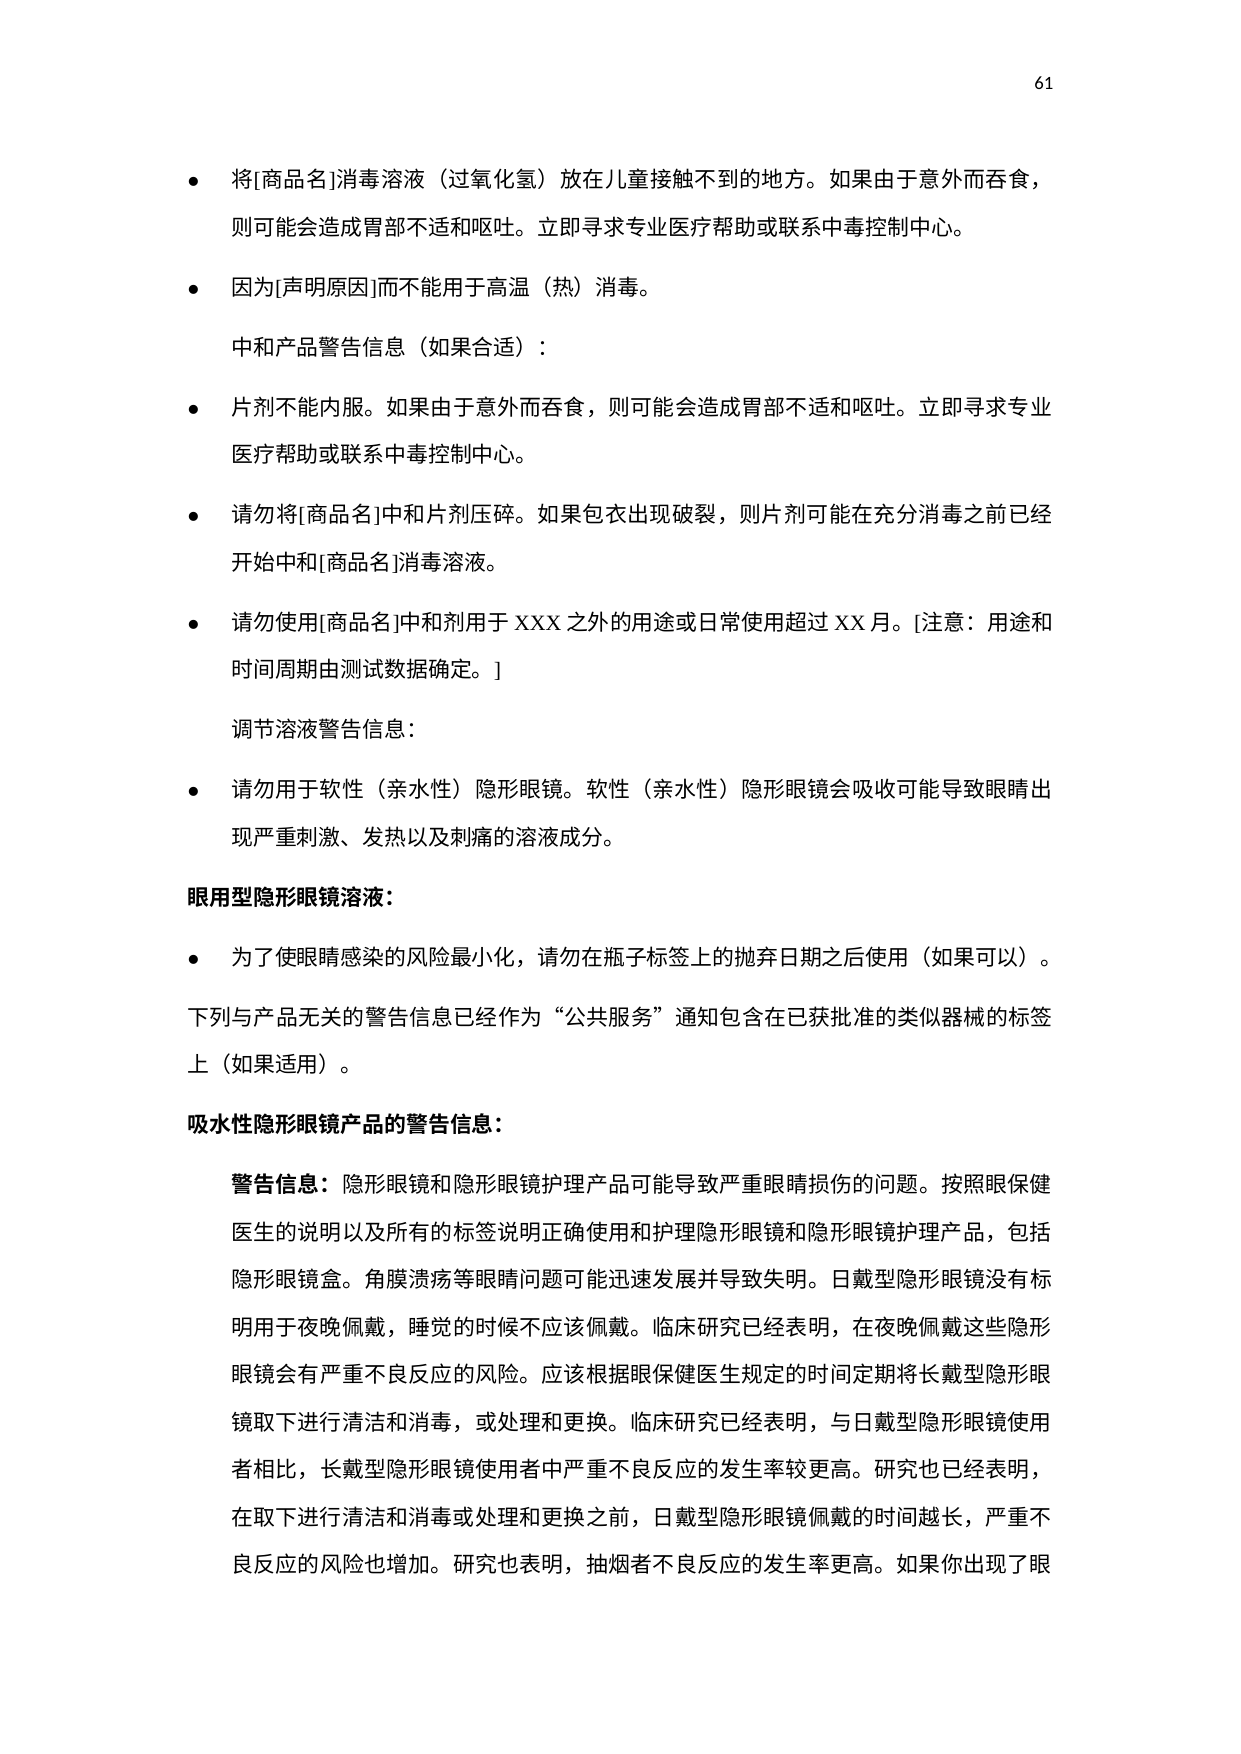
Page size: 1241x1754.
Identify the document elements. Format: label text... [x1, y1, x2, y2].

text 中和产品警告信息（如果合适）： [231, 330, 1053, 362]
text 调节溶液警告信息： [231, 712, 1053, 744]
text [231, 1167, 1053, 1579]
list 为了使眼睛感染的风险最小化，请勿在瓶子标签上的抛弃日期之后使用（如果可以）。 [187, 940, 1053, 972]
list 片剂不能内服。如果由于意外而吞食，则可能会造成胃部不适和呕吐。立即寻求专业医疗帮助或联系中毒控制中心。 [187, 390, 1053, 469]
text 眼用型隐形眼镜溶液： [187, 880, 1053, 912]
list 请勿使用[商品名]中和剂用于XXX之外的用途或日常使用超过XX月。[注意：用途和时间周期由测试数据确定。] [187, 605, 1053, 684]
list 将[商品名]消毒溶液（过氧化氢）放在儿童接触不到的地方。如果由于意外而吞食，则可能会造成胃部不适和呕吐。立即寻求专业医疗帮助或联系中毒控制中心。 [187, 162, 1053, 242]
list 请勿用于软性（亲水性）隐形眼镜。软性（亲水性）隐形眼镜会吸收可能导致眼睛出现严重刺激、发热以及刺痛的溶液成分。 [187, 772, 1053, 852]
text 吸水性隐形眼镜产品的警告信息： [187, 1107, 1053, 1139]
list 因为[声明原因]而不能用于高温（热）消毒。 [187, 270, 1053, 302]
text 下列与产品无关的警告信息已经作为“公共服务”通知包含在已获批准的类似器械的标签上（如果适用）。 [187, 1000, 1053, 1079]
list 请勿将[商品名]中和片剂压碎。如果包衣出现破裂，则片剂可能在充分消毒之前已经开始中和[商品名]消毒溶液。 [187, 497, 1053, 577]
